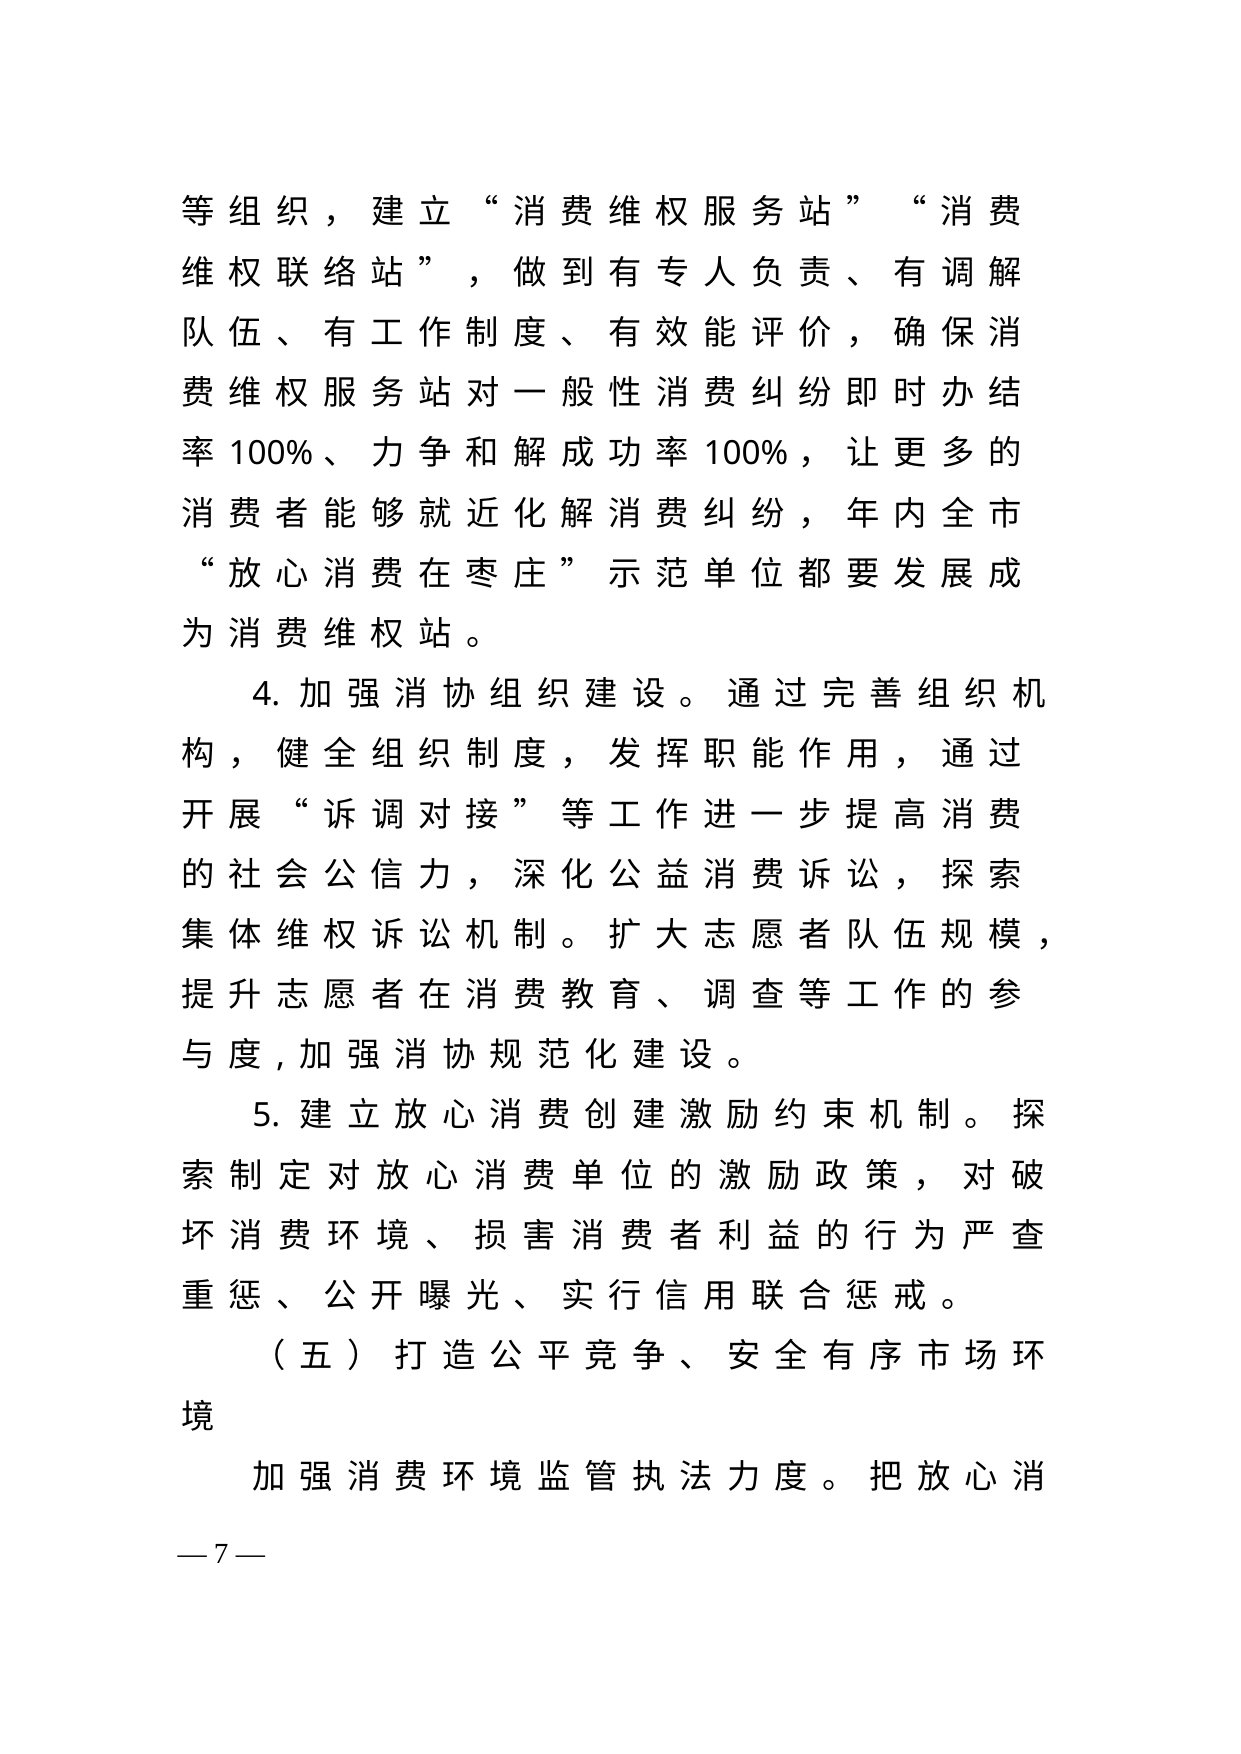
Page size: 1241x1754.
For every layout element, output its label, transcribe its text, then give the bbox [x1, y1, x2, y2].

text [181, 179, 1059, 661]
text 4.加强消协组织建设。通过完善组织机构，健全组织制度，发挥职能作用，通过开展“诉调对接”等工作进一步提高消费的社会公信力，深化公益消费诉讼，探索集体维权诉讼机制。扩大志愿者队伍规模，提升志愿者在消费教育、调查等工作的参与度,加强消协规范化建设。 [181, 661, 1059, 1082]
text （五）打造公平竞争、安全有序市场环境 [181, 1323, 1059, 1444]
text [181, 1444, 1059, 1504]
text 5.建立放心消费创建激励约束机制。探索制定对放心消费单位的激励政策，对破坏消费环境、损害消费者利益的行为严查重惩、公开曝光、实行信用联合惩戒。 [181, 1082, 1059, 1323]
